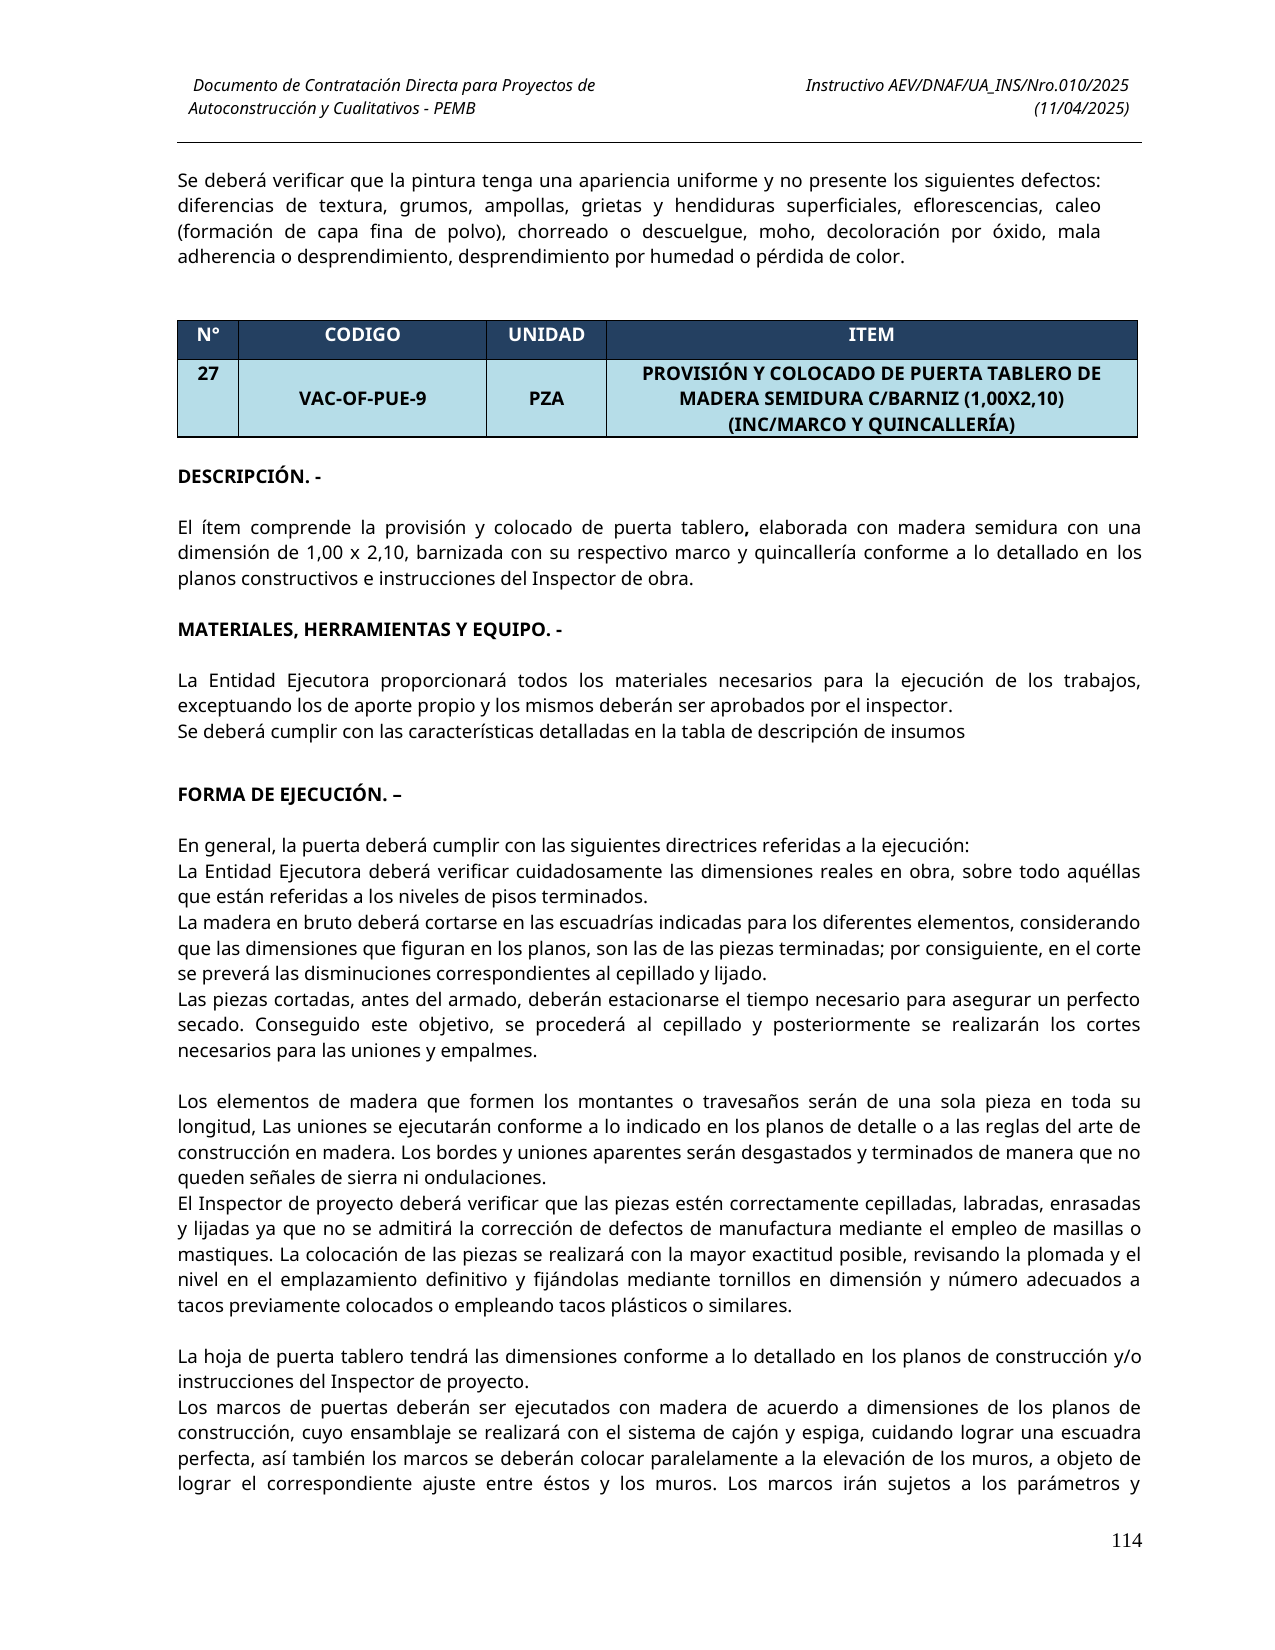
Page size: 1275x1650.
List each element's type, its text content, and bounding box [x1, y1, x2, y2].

text En general, la puerta deberá cumplir con las siguientes directrices referidas a la ejecución: [177, 833, 1142, 858]
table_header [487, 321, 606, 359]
text El ítem comprende la provisión y colocado de puerta tablero, elaborada con madera semidura con una dimensión de 1,00 x 2,10, barnizada con su respectivo marco y quincallería conforme a lo detallado en los planos constructivos e instrucciones del Inspector de obra. [177, 514, 1142, 591]
text Los elementos de madera que formen los montantes o travesaños serán de una sola pieza en toda su longitud, Las uniones se ejecutarán conforme a lo indicado en los planos de detalle o a las reglas del arte de construcción en madera. Los bordes y uniones aparentes serán desgastados y terminados de manera que no queden señales de sierra ni ondulaciones. [177, 1088, 1142, 1190]
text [177, 1394, 1142, 1496]
text La madera en bruto deberá cortarse en las escuadrías indicadas para los diferentes elementos, considerando que las dimensiones que figuran en los planos, son las de las piezas terminadas; por consiguiente, en el corte se preverá las disminuciones correspondientes al cepillado y lijado. [177, 909, 1142, 986]
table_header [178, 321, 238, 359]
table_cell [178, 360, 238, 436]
text La hoja de puerta tablero tendrá las dimensiones conforme a lo detallado en los planos de construcción y/o instrucciones del Inspector de proyecto. [177, 1343, 1142, 1394]
text FORMA DE EJECUCIÓN. – [177, 782, 1142, 807]
text Se deberá verificar que la pintura tenga una apariencia uniforme y no presente los siguientes defectos: diferencias de textura, grumos, ampollas, grietas y hendiduras superficiales, eflorescencias, caleo (formación de capa fina de polvo), chorreado o descuelgue, moho, decoloración por óxido, mala adherencia o desprendimiento, desprendimiento por humedad o pérdida de color. [177, 167, 1102, 269]
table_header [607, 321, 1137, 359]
text Se deberá cumplir con las características detalladas en la tabla de descripción de insumos [177, 718, 1142, 744]
text MATERIALES, HERRAMIENTAS Y EQUIPO. - [177, 616, 1142, 642]
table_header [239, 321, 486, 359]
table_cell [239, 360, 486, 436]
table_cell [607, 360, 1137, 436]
text Las piezas cortadas, antes del armado, deberán estacionarse el tiempo necesario para asegurar un perfecto secado. Conseguido este objetivo, se procederá al cepillado y posteriormente se realizarán los cortes necesarios para las uniones y empalmes. [177, 986, 1142, 1062]
text La Entidad Ejecutora deberá verificar cuidadosamente las dimensiones reales en obra, sobre todo aquéllas que están referidas a los niveles de pisos terminados. [177, 858, 1142, 909]
text DESCRIPCIÓN. - [177, 463, 1142, 488]
text El Inspector de proyecto deberá verificar que las piezas estén correctamente cepilladas, labradas, enrasadas y lijadas ya que no se admitirá la corrección de defectos de manufactura mediante el empleo de masillas o mastiques. La colocación de las piezas se realizará con la mayor exactitud posible, revisando la plomada y el nivel en el emplazamiento definitivo y fijándolas mediante tornillos en dimensión y número adecuados a tacos previamente colocados o empleando tacos plásticos o similares. [177, 1190, 1142, 1318]
text La Entidad Ejecutora proporcionará todos los materiales necesarios para la ejecución de los trabajos, exceptuando los de aporte propio y los mismos deberán ser aprobados por el inspector. [177, 667, 1142, 718]
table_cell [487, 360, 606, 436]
